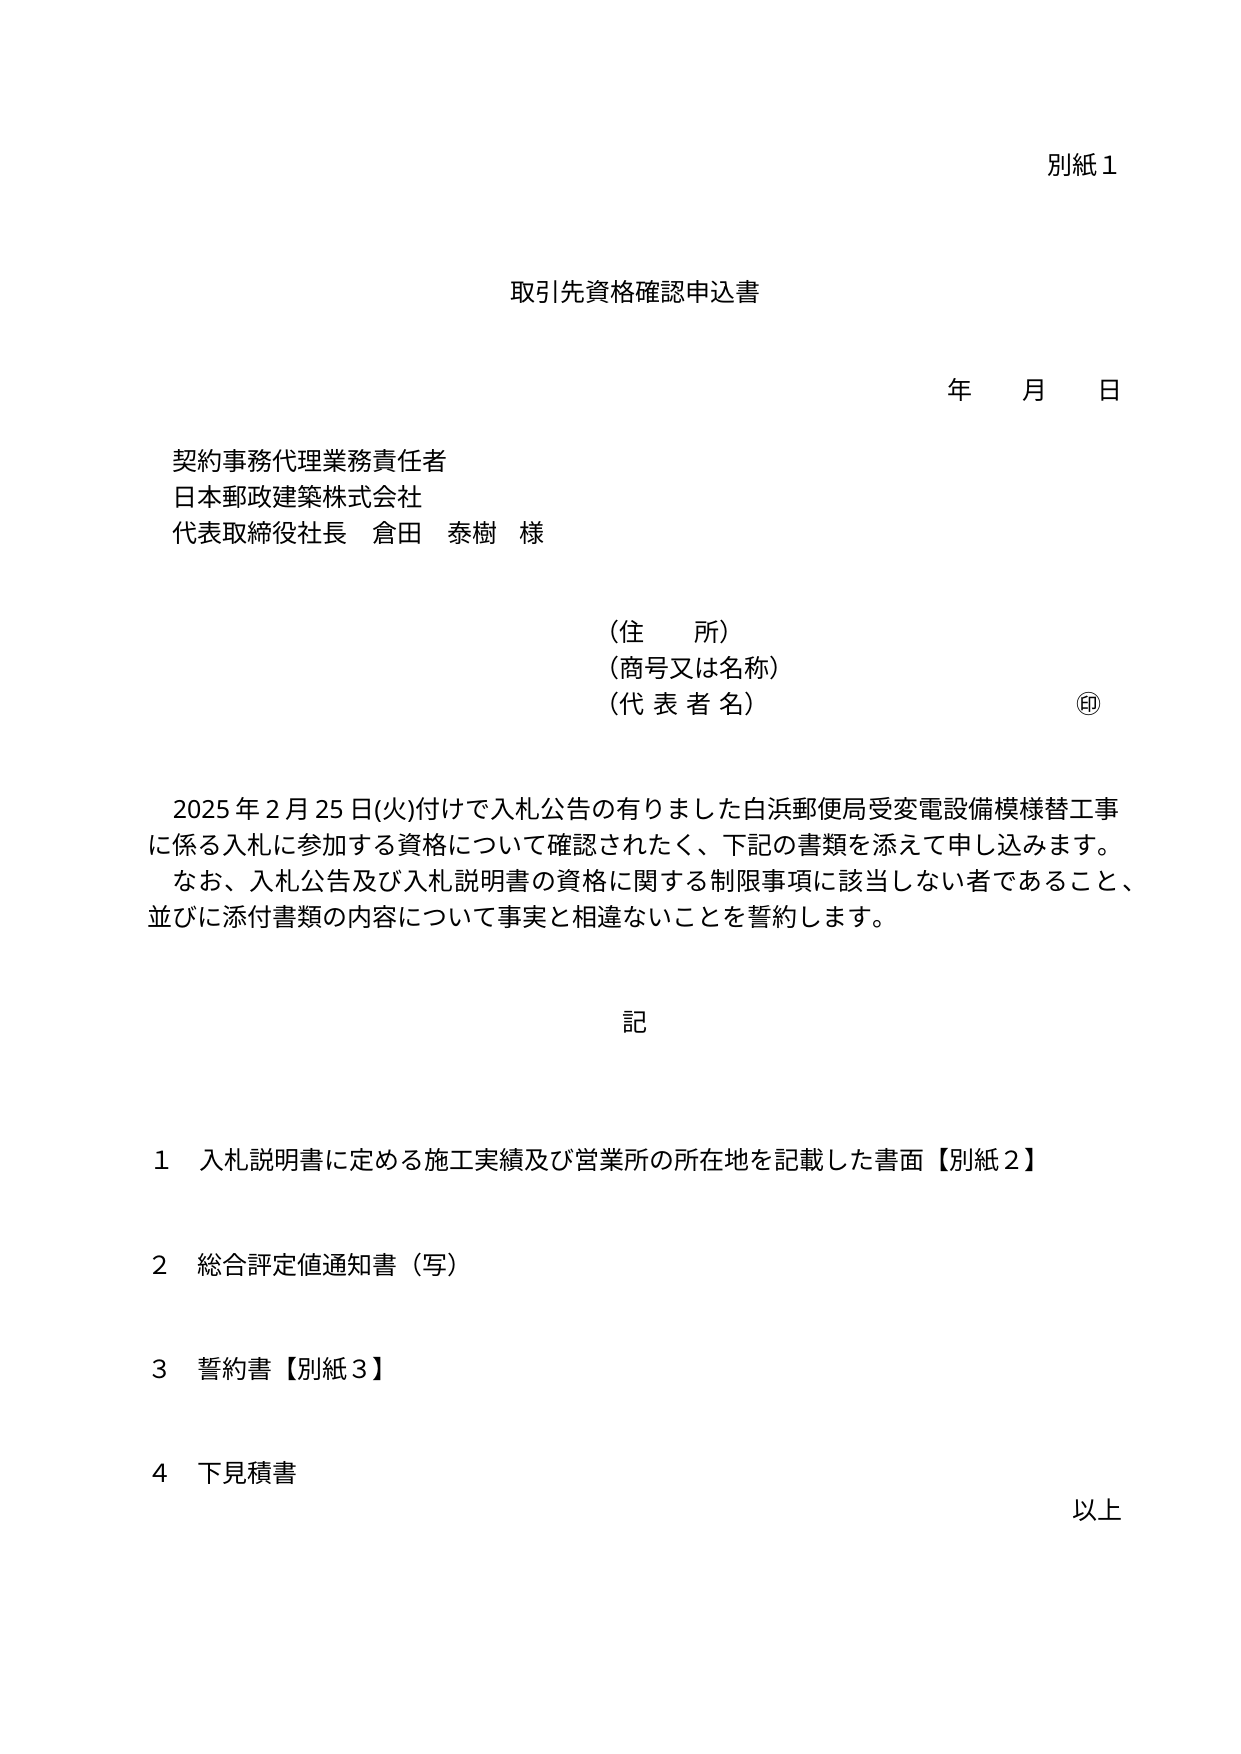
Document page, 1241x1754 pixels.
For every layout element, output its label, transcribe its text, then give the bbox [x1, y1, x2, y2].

text ３ 誓約書【別紙３】 [148, 1349, 1122, 1386]
text ４ 下見積書 [148, 1454, 1122, 1490]
text １ 入札説明書に定める施工実績及び営業所の所在地を記載した書面【別紙２】 [149, 1141, 1122, 1177]
text なお、入札公告及び入札説明書の資格に関する制限事項に該当しない者であること、並びに添付書類の内容について事実と相違ないことを誓約します。 [148, 862, 1122, 934]
text （住所） [148, 612, 1122, 648]
text ２ 総合評定値通知書（写） [148, 1245, 1122, 1281]
text 契約事務代理業務責任者 [148, 441, 1122, 477]
text （代表者名） ㊞ [148, 685, 1122, 721]
subtitle 記 [148, 1002, 1122, 1038]
text （商号又は名称） [148, 648, 1122, 685]
text 2025年2月25日(火)付けで入札公告の有りました白浜郵便局受変電設備模様替工事に係る入札に参加する資格について確認されたく、下記の書類を添えて申し込みます。 [148, 789, 1122, 862]
text 取引先資格確認申込書 [148, 272, 1122, 308]
text 以上 [148, 1490, 1122, 1526]
text 年 月 日 [148, 371, 1122, 407]
text 別紙１ [148, 148, 1122, 181]
text 日本郵政建築株式会社 [148, 477, 1122, 513]
text 代表取締役社長 倉田 泰樹 様 [148, 513, 1122, 550]
